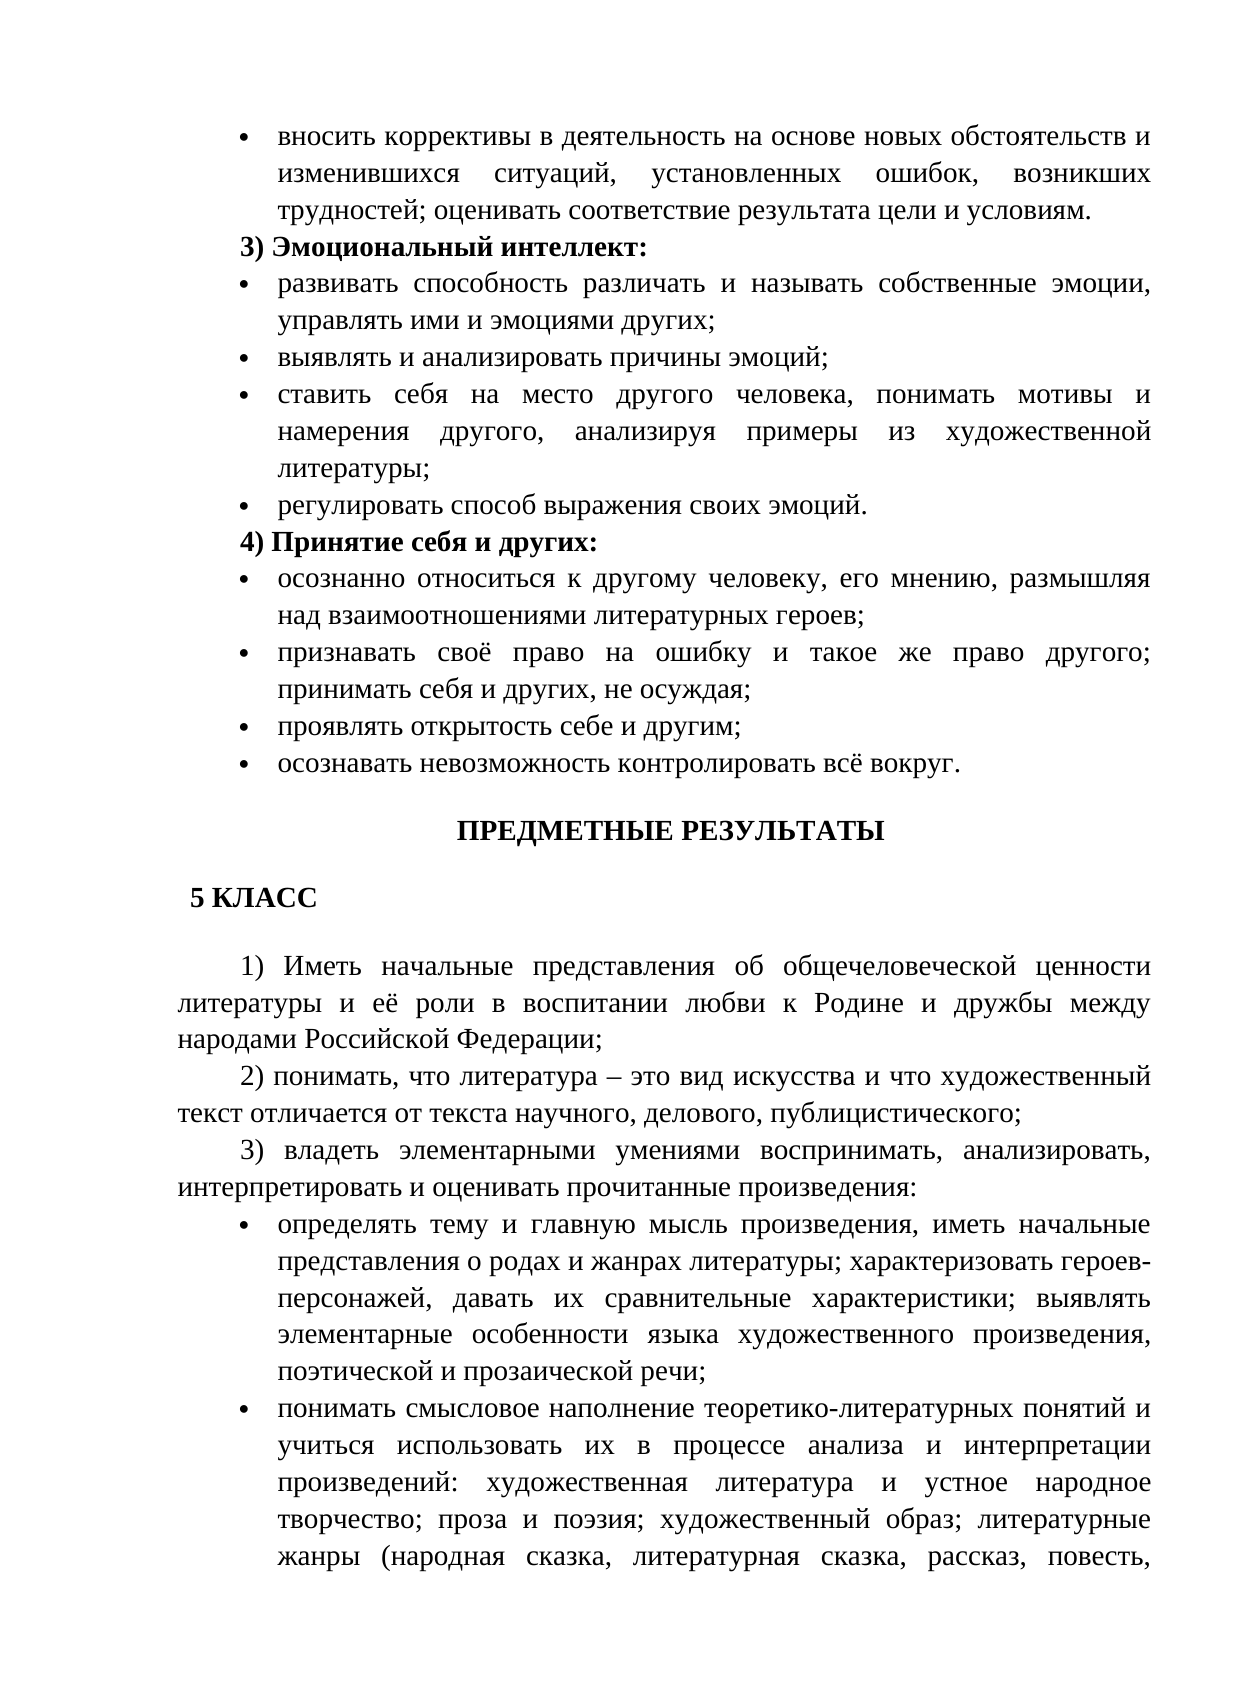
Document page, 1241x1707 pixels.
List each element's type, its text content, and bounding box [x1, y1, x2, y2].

text 3) владеть элементарными умениями воспринимать, анализировать, интерпретировать и оценивать прочитанные произведения: [177, 1132, 1152, 1203]
text 1) Иметь начальные представления об общечеловеческой ценности литературы и её роли в воспитании любви к Родине и дружбы между народами Российской Федерации; [177, 948, 1152, 1055]
text 4) Принятие себя и других: [177, 524, 1152, 557]
text ПРЕДМЕТНЫЕ РЕЗУЛЬТАТЫ [190, 813, 1152, 846]
text 2) понимать, что литература – это вид искусства и что художественный текст отличается от текста научного, делового, публицистического; [177, 1058, 1152, 1129]
list ставить себя на место другого человека, понимать мотивы и намерения другого, анализируя примеры из художественной литературы; [240, 376, 1152, 483]
list осознавать невозможность контролировать всё вокруг. [240, 745, 1152, 778]
list вносить коррективы в деятельность на основе новых обстоятельств и изменившихся ситуаций, установленных ошибок, возникших трудностей; оценивать соответствие результата цели и условиям. [240, 118, 1152, 225]
list развивать способность различать и называть собственные эмоции, управлять ими и эмоциями других; [240, 266, 1152, 336]
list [240, 1390, 1152, 1571]
list признавать своё право на ошибку и такое же право другого; принимать себя и других, не осуждая; [240, 634, 1152, 705]
list выявлять и анализировать причины эмоций; [240, 339, 1152, 373]
list регулировать способ выражения своих эмоций. [240, 487, 1152, 520]
text 5 КЛАСС [190, 880, 1152, 914]
list осознанно относиться к другому человеку, его мнению, размышляя над взаимоотношениями литературных героев; [240, 561, 1152, 631]
list проявлять открытость себе и другим; [240, 708, 1152, 742]
text 3) Эмоциональный интеллект: [177, 229, 1152, 262]
list определять тему и главную мысль произведения, иметь начальные представления о родах и жанрах литературы; характеризовать героев-персонажей, давать их сравнительные характеристики; выявлять элементарные особенности языка художественного произведения, поэтической и прозаической речи; [240, 1206, 1152, 1387]
